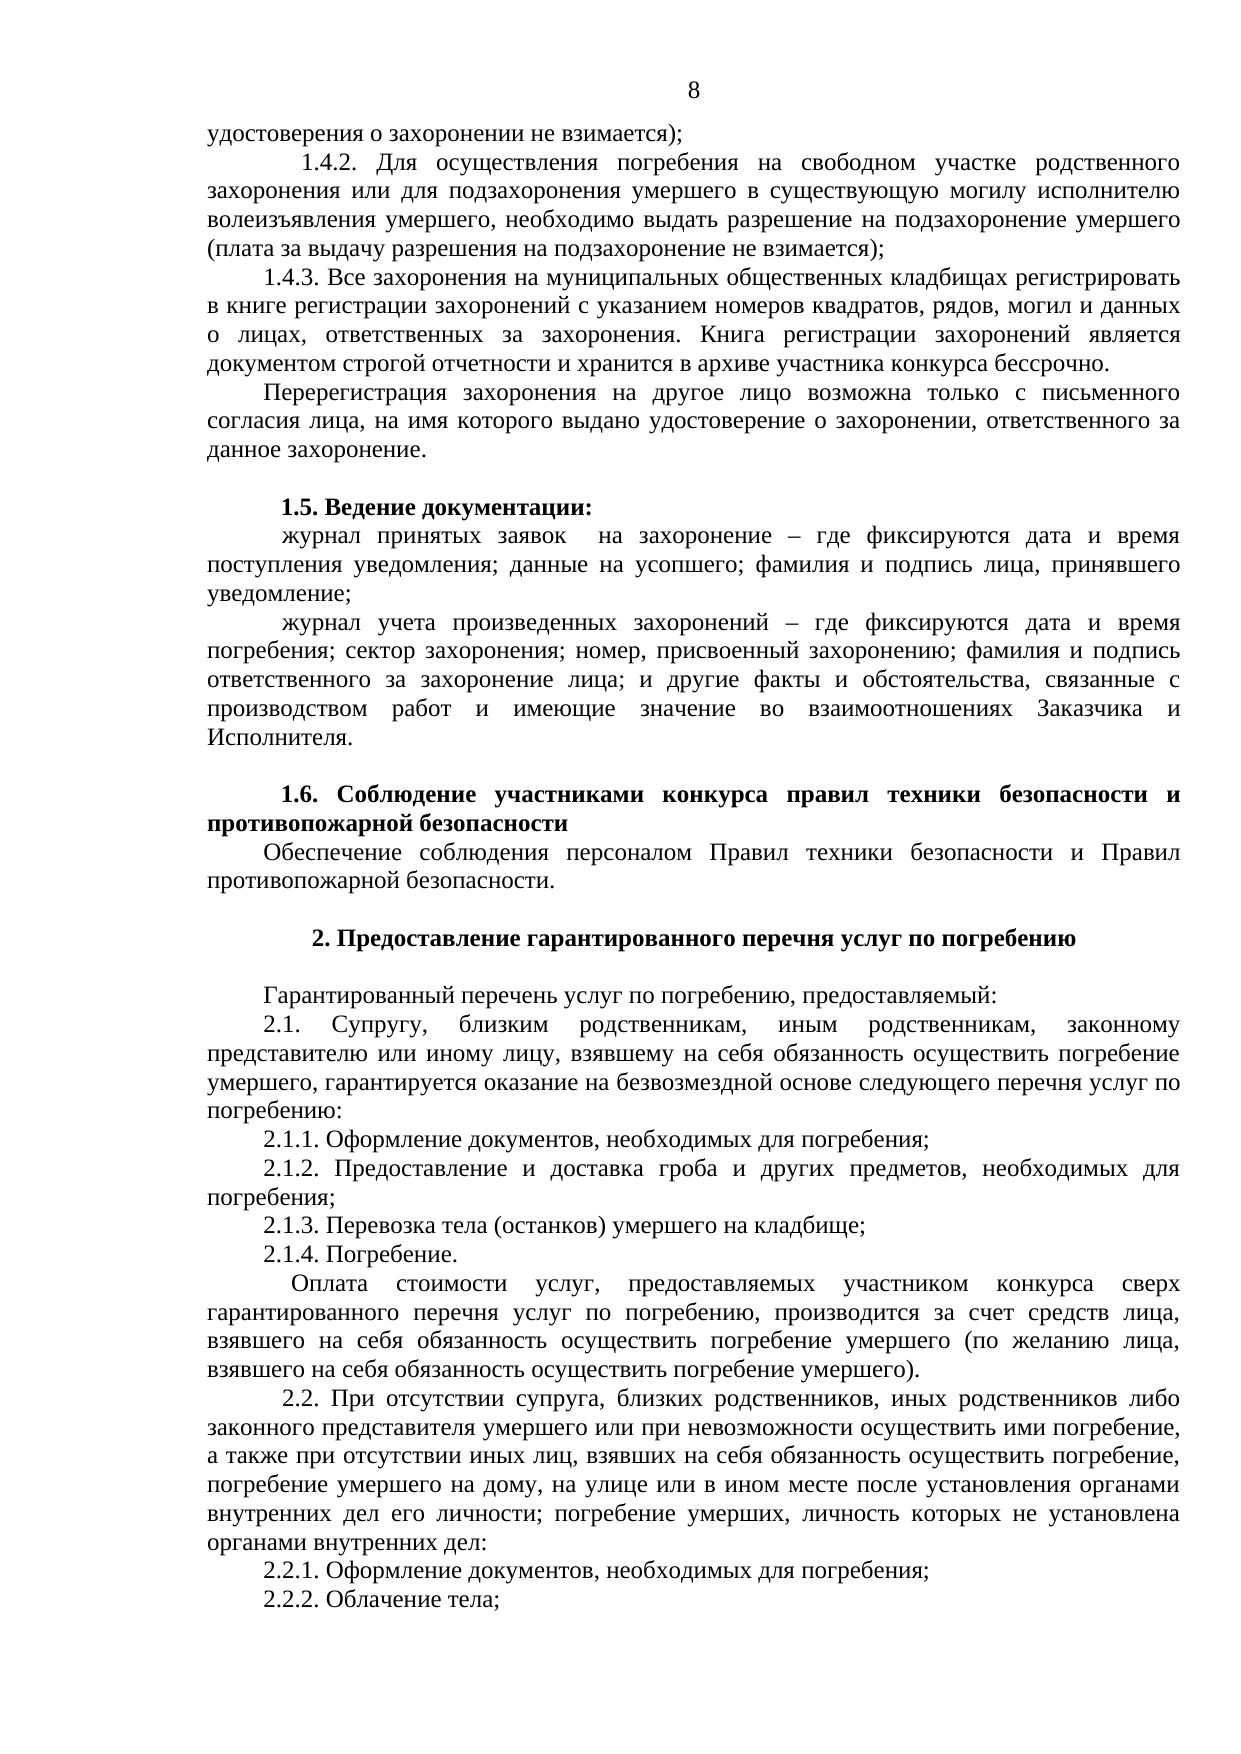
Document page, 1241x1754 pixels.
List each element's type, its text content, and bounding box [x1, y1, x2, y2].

text 2.1.2. Предоставление и доставка гроба и других предметов, необходимых для погребения; [207, 1153, 1181, 1211]
text журнал принятых заявок на захоронение – где фиксируются дата и время поступления уведомления; данные на усопшего; фамилия и подпись лица, принявшего уведомление; [207, 521, 1181, 607]
text 2.1.1. Оформление документов, необходимых для погребения; [207, 1124, 1181, 1153]
text 1.6. Соблюдение участниками конкурса правил техники безопасности и противопожарной безопасности [207, 779, 1181, 837]
text 2.1.3. Перевозка тела (останков) умершего на кладбище; [207, 1211, 1181, 1239]
text 1.4.3. Все захоронения на муниципальных общественных кладбищах регистрировать в книге регистрации захоронений с указанием номеров квадратов, рядов, могил и данных о лицах, ответственных за захоронения. Книга регистрации захоронений является документом строгой отчетности и хранится в архиве участника конкурса бессрочно. [207, 262, 1181, 377]
text Гарантированный перечень услуг по погребению, предоставляемый: [207, 981, 1181, 1009]
text 2.1.4. Погребение. [207, 1239, 1181, 1268]
text 1.5. Ведение документации: [207, 492, 1181, 521]
text 2. Предоставление гарантированного перечня услуг по погребению [207, 923, 1181, 952]
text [207, 118, 1181, 147]
text 2.2.2. Облачение тела; [207, 1584, 1181, 1613]
text 1.4.2. Для осуществления погребения на свободном участке родственного захоронения или для подзахоронения умершего в существующую могилу исполнителю волеизъявления умершего, необходимо выдать разрешение на подзахоронение умершего (плата за выдачу разрешения на подзахоронение не взимается); [207, 147, 1181, 262]
text журнал учета произведенных захоронений – где фиксируются дата и время погребения; сектор захоронения; номер, присвоенный захоронению; фамилия и подпись ответственного за захоронение лица; и другие факты и обстоятельства, связанные с производством работ и имеющие значение во взаимоотношениях Заказчика и Исполнителя. [207, 607, 1181, 751]
text 2.2.1. Оформление документов, необходимых для погребения; [207, 1556, 1181, 1584]
text Обеспечение соблюдения персоналом Правил техники безопасности и Правил противопожарной безопасности. [207, 837, 1181, 894]
text Оплата стоимости услуг, предоставляемых участником конкурса сверх гарантированного перечня услуг по погребению, производится за счет средств лица, взявшего на себя обязанность осуществить погребение умершего (по желанию лица, взявшего на себя обязанность осуществить погребение умершего). [207, 1268, 1181, 1383]
text 2.2. При отсутствии супруга, близких родственников, иных родственников либо законного представителя умершего или при невозможности осуществить ими погребение, а также при отсутствии иных лиц, взявших на себя обязанность осуществить погребение, погребение умершего на дому, на улице или в ином месте после установления органами внутренних дел его личности; погребение умерших, личность которых не установлена органами внутренних дел: [207, 1383, 1181, 1556]
text 2.1. Супругу, близким родственникам, иным родственникам, законному представителю или иному лицу, взявшему на себя обязанность осуществить погребение умершего, гарантируется оказание на безвозмездной основе следующего перечня услуг по погребению: [207, 1009, 1181, 1124]
text Перерегистрация захоронения на другое лицо возможна только с письменного согласия лица, на имя которого выдано удостоверение о захоронении, ответственного за данное захоронение. [207, 377, 1181, 463]
